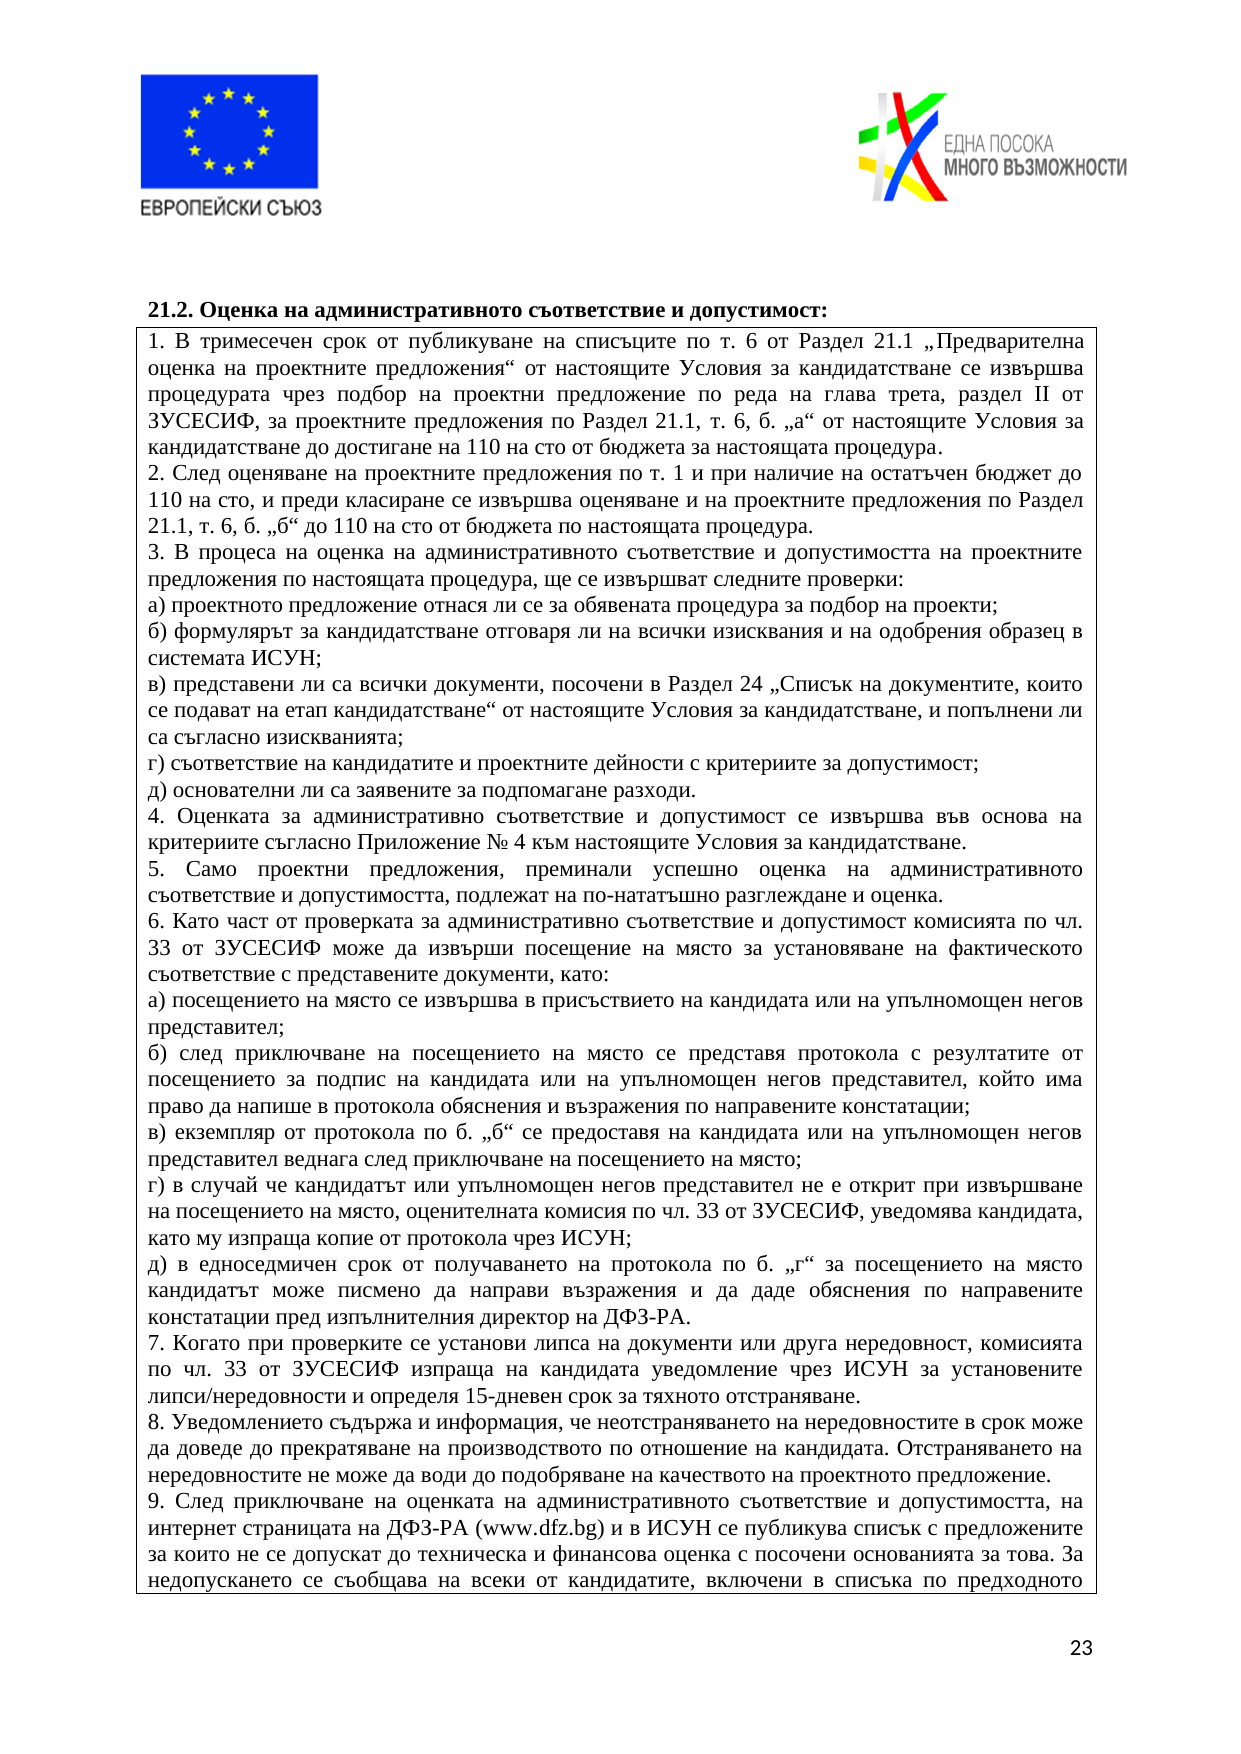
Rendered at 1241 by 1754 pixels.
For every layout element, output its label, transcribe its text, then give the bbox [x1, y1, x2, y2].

picture [140, 73, 324, 219]
picture [851, 88, 1130, 204]
subtitle 21.2. Оценка на административното съответствие и допустимост: [148, 296, 1093, 323]
